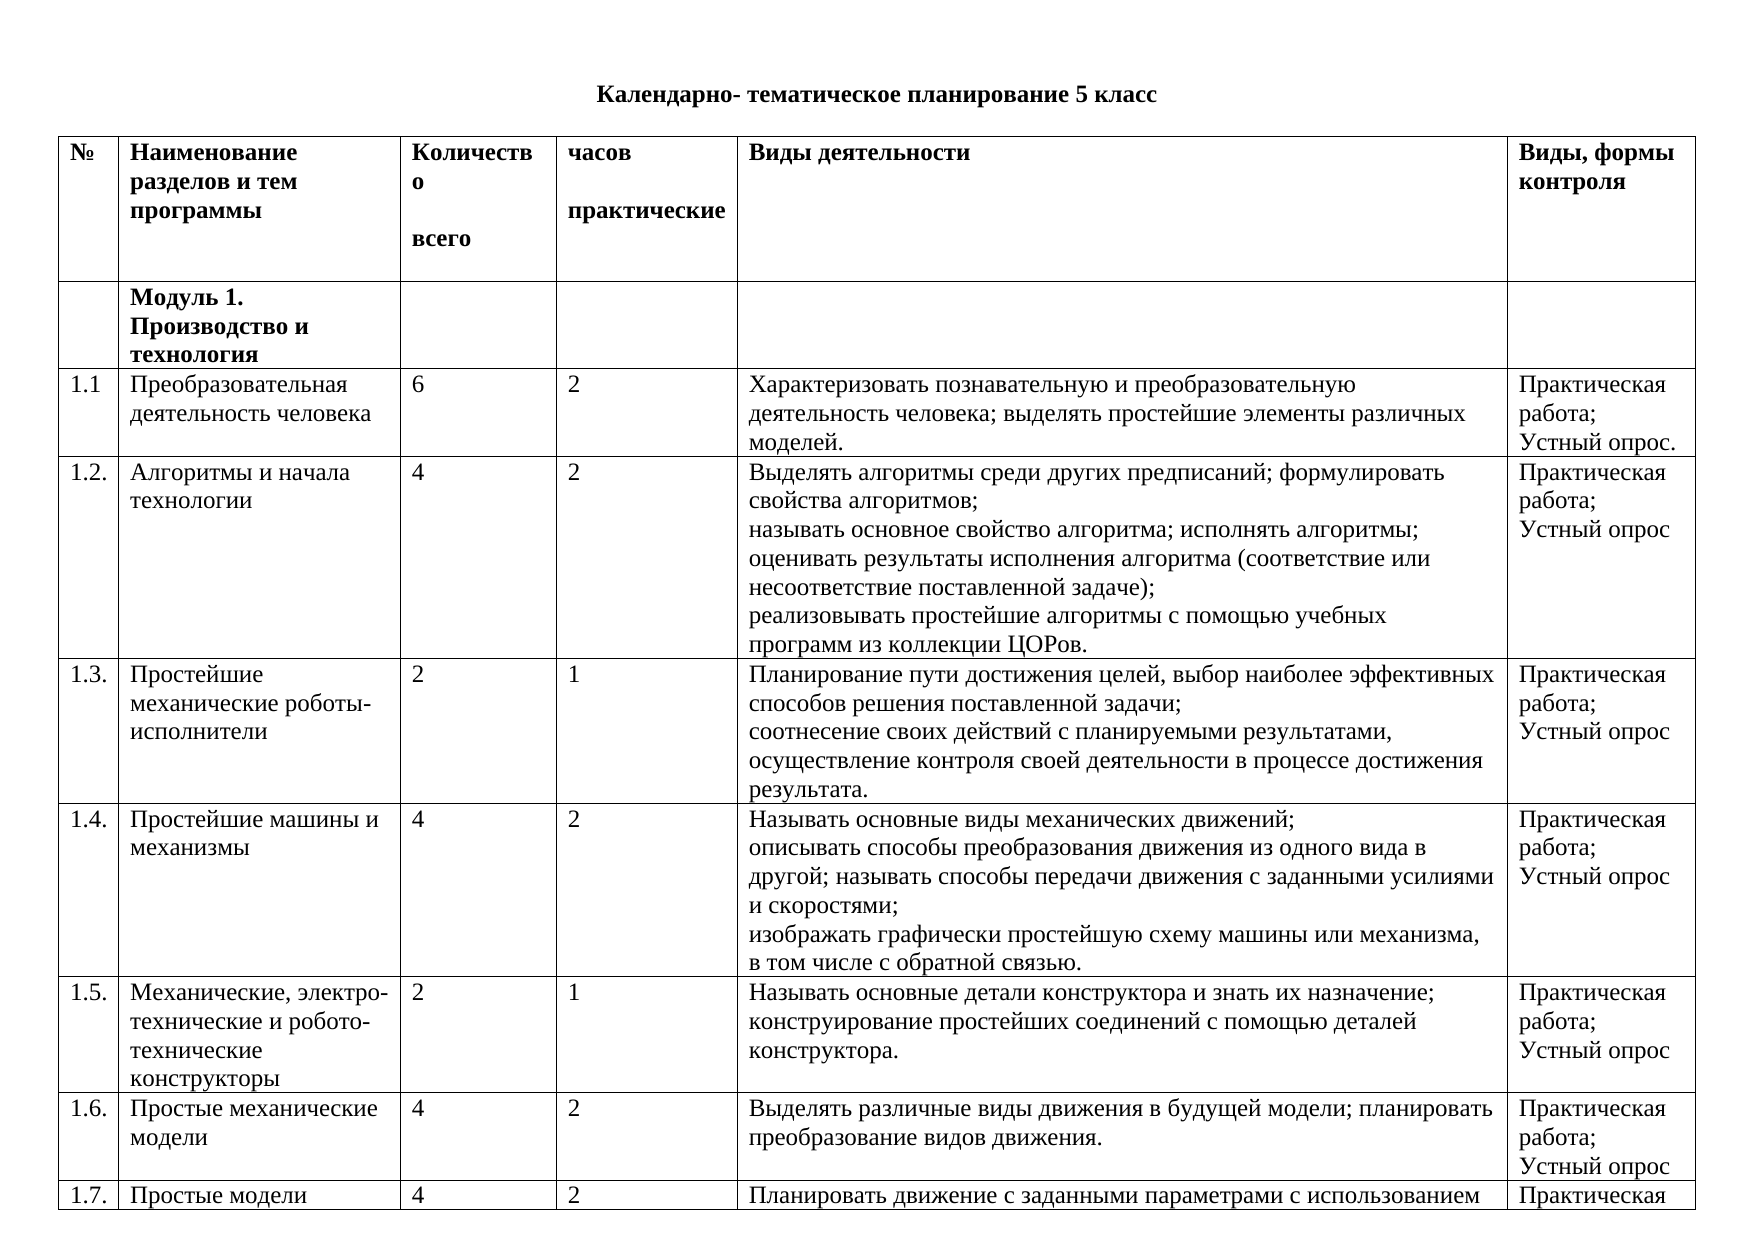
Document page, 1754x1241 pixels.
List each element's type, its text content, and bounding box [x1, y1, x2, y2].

table_cell 1 [557, 977, 737, 1092]
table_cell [738, 1181, 1507, 1209]
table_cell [1508, 1093, 1695, 1179]
table_cell 1 [557, 659, 737, 803]
table_cell Алгоритмы и начала технологии [119, 457, 400, 658]
table_cell Простые механические модели [119, 1093, 400, 1179]
table_cell 2 [557, 457, 737, 658]
table_cell 1.6. [59, 1093, 118, 1179]
table_cell Выделять различные виды движения в будущей модели; планировать преобразование видов движения. [738, 1093, 1507, 1179]
table_cell 6 [401, 369, 556, 456]
table_cell 1.5. [59, 977, 118, 1092]
table_cell 4 [401, 1181, 556, 1209]
table_header Виды, формы контроля [1508, 137, 1695, 281]
table_cell Практическая работа; Устный опрос [1508, 659, 1695, 803]
table_cell 2 [557, 804, 737, 976]
table_cell [59, 282, 118, 368]
table_cell 1.2. [59, 457, 118, 658]
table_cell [119, 1181, 400, 1209]
table_cell 4 [401, 804, 556, 976]
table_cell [1508, 1181, 1695, 1209]
table_cell Планирование пути достижения целей, выбор наиболее эффективных способов решения поставленной задачи; соотнесение своих действий с планируемыми результатами, осуществление контроля своей деятельности в процессе достижения результата. [738, 659, 1507, 803]
table_cell [1508, 282, 1695, 368]
table_cell 1.3. [59, 659, 118, 803]
table_cell Выделять алгоритмы среди других предписаний; формулировать свойства алгоритмов; называть основное свойство алгоритма; исполнять алгоритмы; оценивать результаты исполнения алгоритма (соответствие или несоответствие поставленной задаче); реализовывать простейшие алгоритмы с помощью учебных программ из коллекции ЦОРов. [738, 457, 1507, 658]
text Календарно- тематическое планирование 5 класс [58, 79, 1696, 107]
table_cell Практическая работа; Устный опрос [1508, 977, 1695, 1092]
table_cell Механические, электро- технические и робото- технические конструкторы [119, 977, 400, 1092]
table_cell Преобразовательная деятельность человека [119, 369, 400, 456]
table_header Виды деятельности [738, 137, 1507, 281]
table_cell Практическая работа; Устный опрос [1508, 804, 1695, 976]
table_cell 2 [401, 659, 556, 803]
table_cell 4 [401, 457, 556, 658]
table_cell [738, 282, 1507, 368]
table_cell Практическая работа; Устный опрос. [1508, 369, 1695, 456]
table_cell Модуль 1. Производство и технология [119, 282, 400, 368]
table_cell 2 [557, 1181, 737, 1209]
table_cell 1.7. [59, 1181, 118, 1209]
table_cell 4 [401, 1093, 556, 1179]
table_header часов практические [557, 137, 737, 281]
table_header Наименование разделов и тем программы [119, 137, 400, 281]
table_cell Практическая работа; Устный опрос [1508, 457, 1695, 658]
table_cell 1.1 [59, 369, 118, 456]
table_cell Называть основные детали конструктора и знать их назначение; конструирование простейших соединений с помощью деталей конструктора. [738, 977, 1507, 1092]
table_cell Характеризовать познавательную и преобразовательную деятельность человека; выделять простейшие элементы различных моделей. [738, 369, 1507, 456]
table_cell [557, 282, 737, 368]
table_cell 2 [557, 369, 737, 456]
table_cell 1.4. [59, 804, 118, 976]
table_header № [59, 137, 118, 281]
table_header Количество всего [401, 137, 556, 281]
table_cell Называть основные виды механических движений; описывать способы преобразования движения из одного вида в другой; называть способы передачи движения с заданными усилиями и скоростями; изображать графически простейшую схему машины или механизма, в том числе с обратной связью. [738, 804, 1507, 976]
table_cell Простейшие механические роботы- исполнители [119, 659, 400, 803]
table_cell 2 [401, 977, 556, 1092]
table_cell 2 [557, 1093, 737, 1179]
table_cell [401, 282, 556, 368]
table_cell Простейшие машины и механизмы [119, 804, 400, 976]
